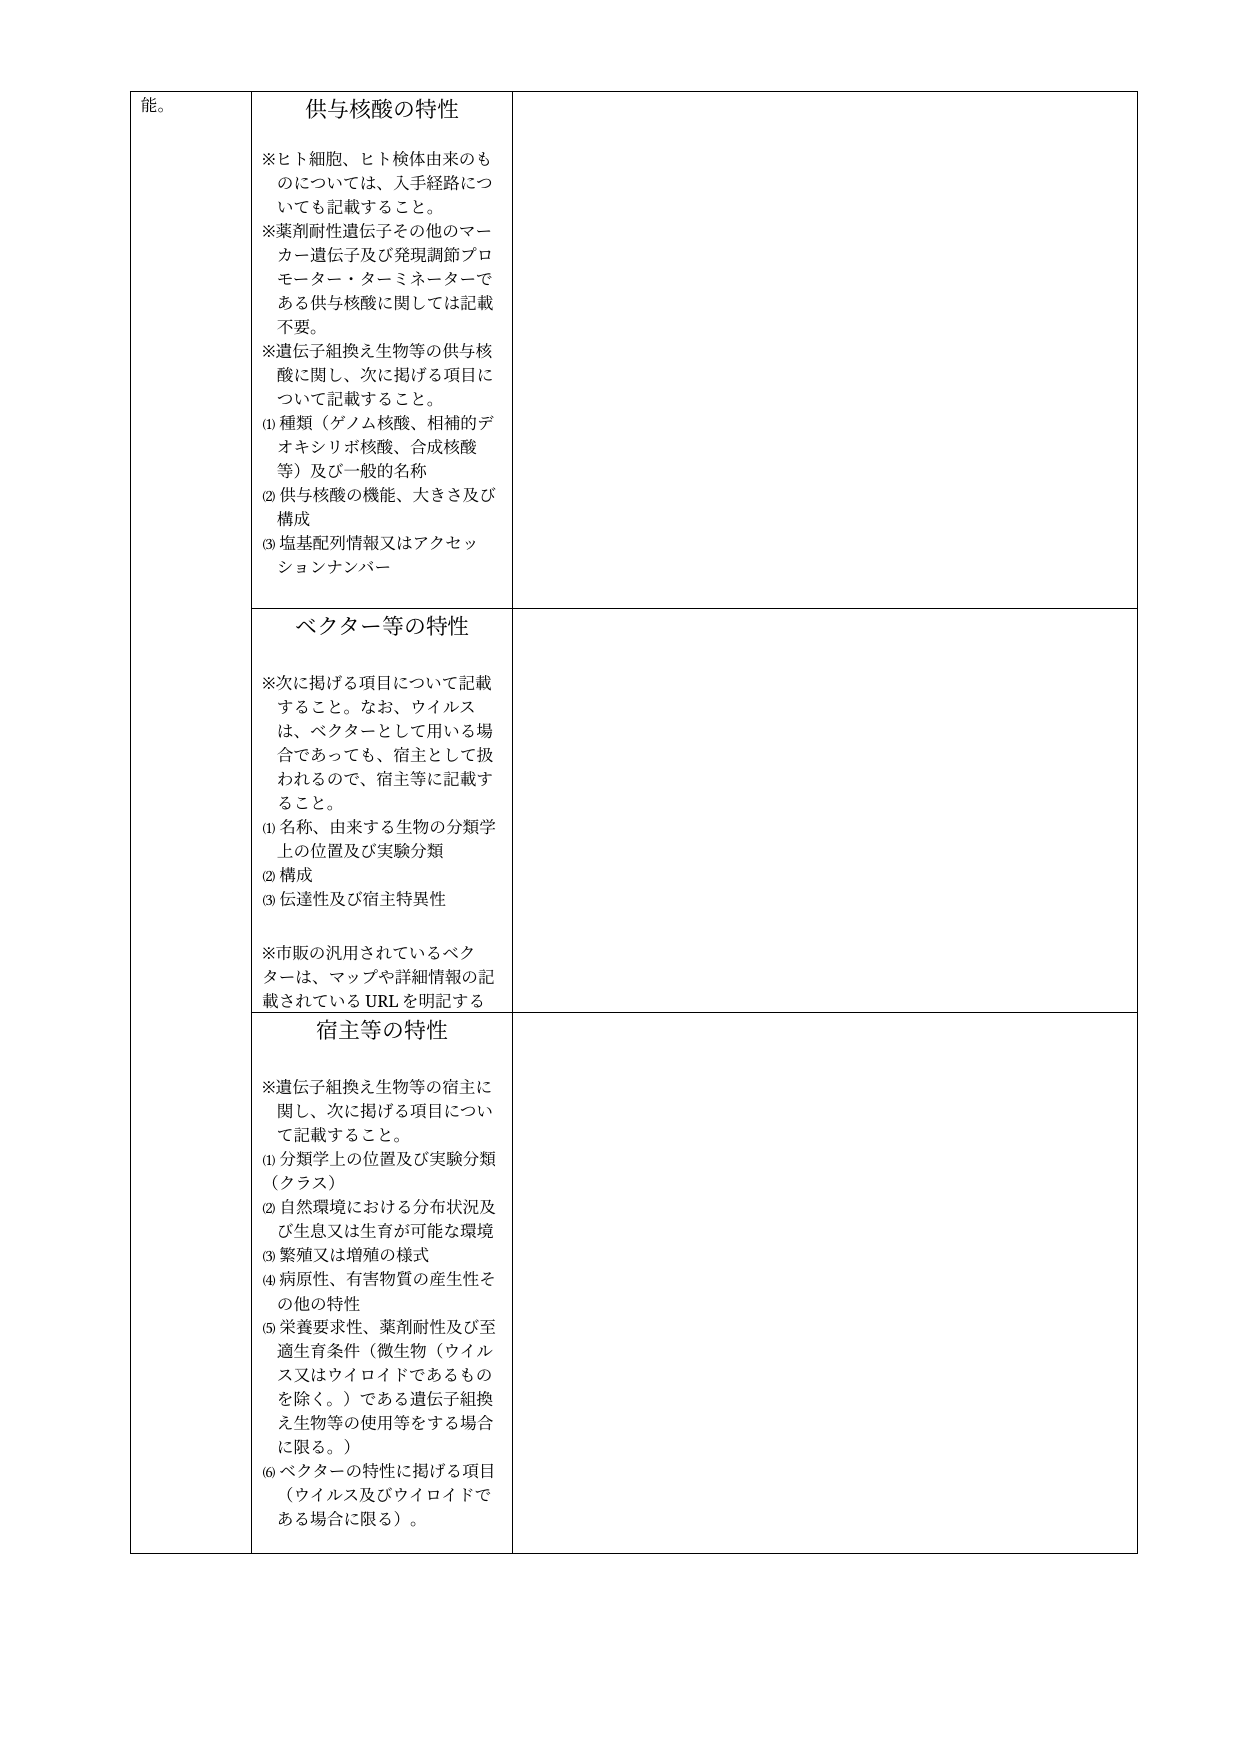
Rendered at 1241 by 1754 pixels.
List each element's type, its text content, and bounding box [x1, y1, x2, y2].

table_cell ベクター等の特性 ※次に掲げる項目について記載すること。なお、ウイルスは、ベクターとして用いる場合であっても、宿主として扱われるので、宿主等に記載すること。 ⑴名称、由来する生物の分類学上の位置及び実験分類 ⑵構成 ⑶伝達性及び宿主特異性 ※市販の汎用されているベクターは、マップや詳細情報の記載されているURLを明記する [252, 609, 512, 1012]
table_cell [513, 1013, 1137, 1553]
table_cell [513, 609, 1137, 1012]
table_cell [131, 92, 251, 1553]
table_cell 供与核酸の特性 ※ヒト細胞、ヒト検体由来のものについては、入手経路についても記載すること。 ※薬剤耐性遺伝子その他のマーカー遺伝子及び発現調節プロモーター・ターミネーターである供与核酸に関しては記載不要。 ※遺伝子組換え生物等の供与核酸に関し、次に掲げる項目について記載すること。 ⑴種類（ゲノム核酸、相補的デオキシリボ核酸、合成核酸等）及び一般的名称 ⑵供与核酸の機能、大きさ及び構成 ⑶塩基配列情報又はアクセッションナンバー [252, 92, 512, 608]
table_cell [513, 92, 1137, 608]
table_cell 宿主等の特性 ※遺伝子組換え生物等の宿主に関し、次に掲げる項目について記載すること。 ⑴分類学上の位置及び実験分類（クラス） ⑵自然環境における分布状況及び生息又は生育が可能な環境 ⑶繁殖又は増殖の様式 ⑷病原性、有害物質の産生性その他の特性 ⑸栄養要求性、薬剤耐性及び至適生育条件（微生物（ウイルス又はウイロイドであるものを除く。）である遺伝子組換え生物等の使用等をする場合に限る。） ⑹ベクターの特性に掲げる項目（ウイルス及びウイロイドである場合に限る）。 [252, 1013, 512, 1553]
